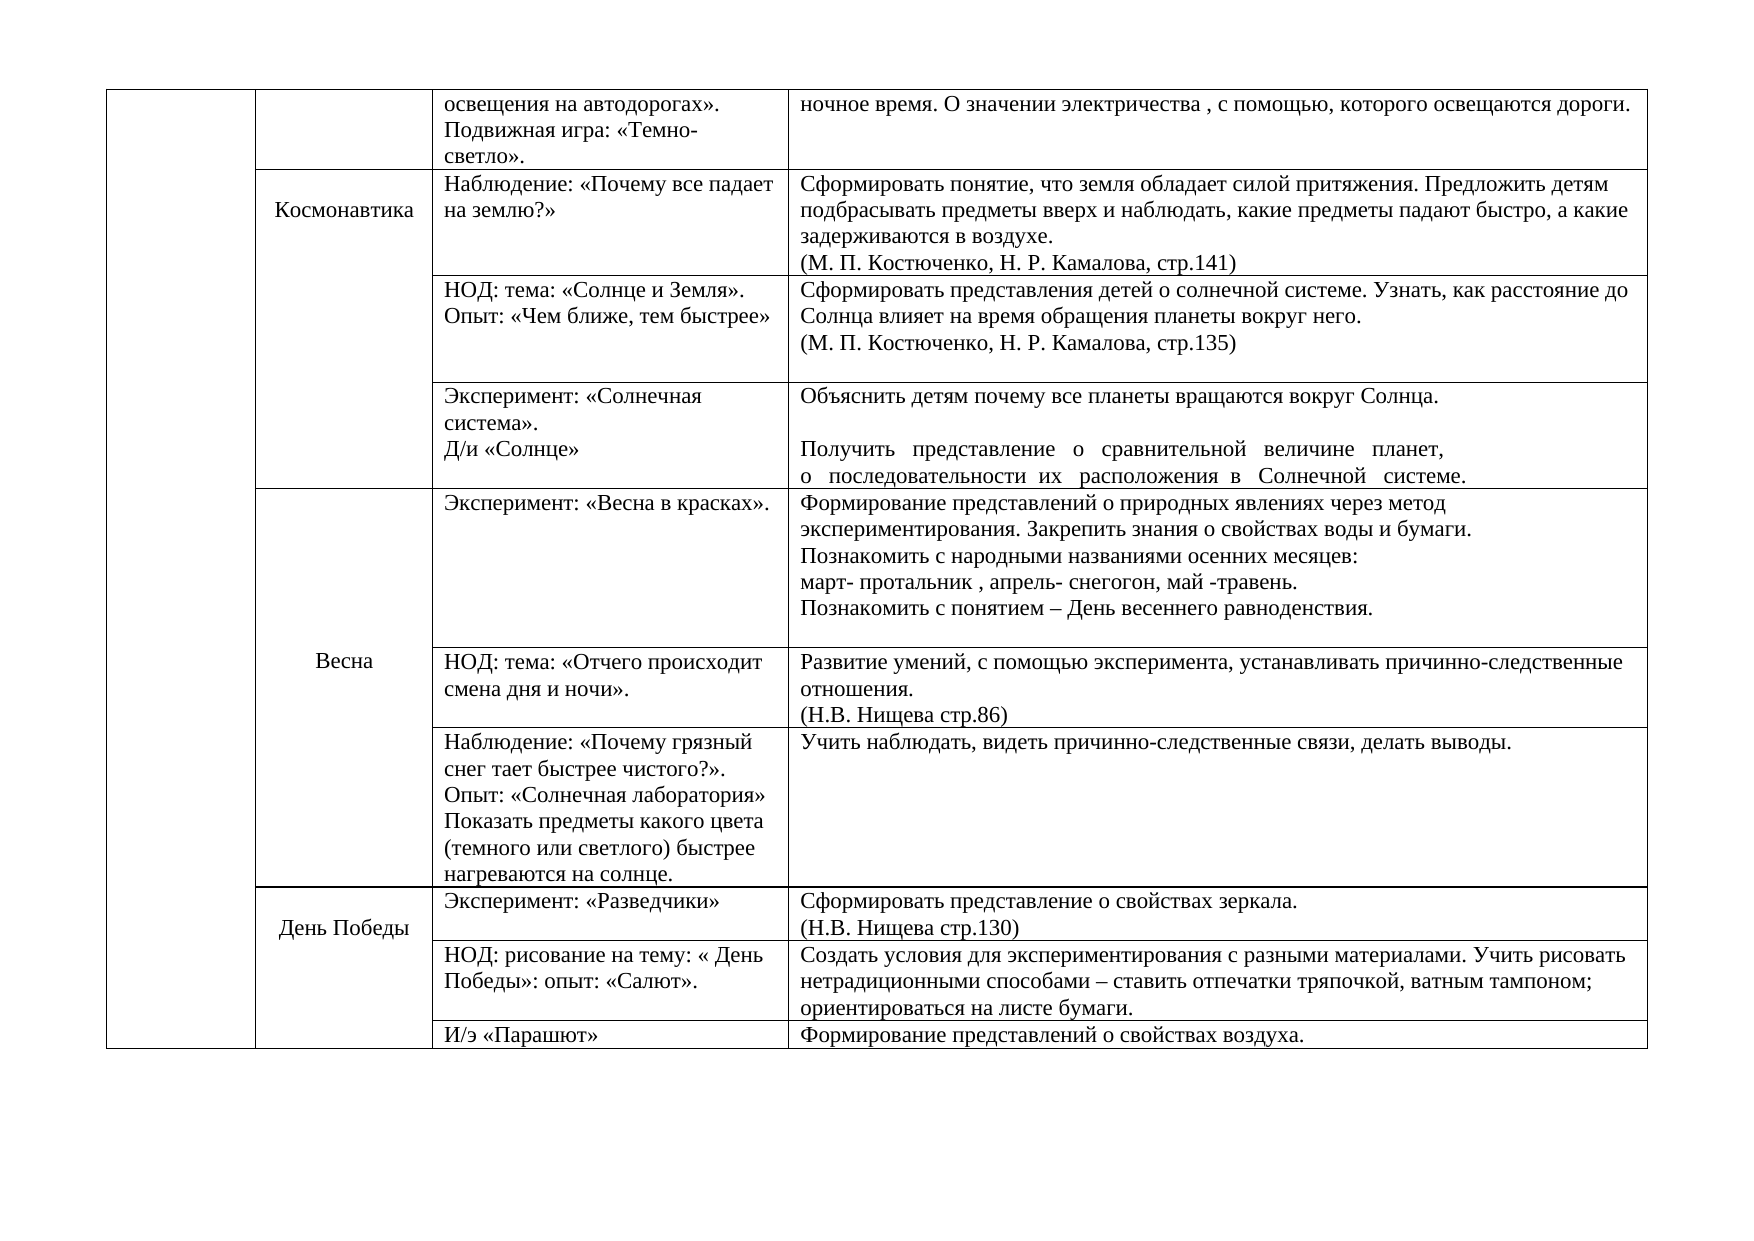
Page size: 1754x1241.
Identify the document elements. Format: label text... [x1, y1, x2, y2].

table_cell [789, 90, 1647, 169]
table_cell Учить наблюдать, видеть причинно-следственные связи, делать выводы. [789, 728, 1647, 886]
table_cell Наблюдение: «Почему грязный снег тает быстрее чистого?». Опыт: «Солнечная лаборатория» Показать предметы какого цвета (темного или светлого) быстрее нагреваются на солнце. [433, 728, 788, 886]
table_cell День Победы [256, 888, 432, 1048]
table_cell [433, 90, 788, 169]
table_cell Сформировать представление о свойствах зеркала. (Н.В. Нищева стр.130) [789, 888, 1647, 940]
table_cell Объяснить детям почему все планеты вращаются вокруг Солнца. Получить представление о сравнительной величине планет, о последовательности их расположения в Солнечной системе. [789, 383, 1647, 488]
table_cell Космонавтика [256, 170, 432, 488]
table_cell Эксперимент: «Солнечная система». Д/и «Солнце» [433, 383, 788, 488]
table_cell Формирование представлений о природных явлениях через метод экспериментирования. Закрепить знания о свойствах воды и бумаги. Познакомить с народными названиями осенних месяцев: март- протальник , апрель- снегогон, май -травень. Познакомить с понятием – День весеннего равноденствия. [789, 489, 1647, 647]
table_cell Создать условия для экспериментирования с разными материалами. Учить рисовать нетрадиционными способами – ставить отпечатки тряпочкой, ватным тампоном; ориентироваться на листе бумаги. [789, 941, 1647, 1020]
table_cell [789, 1021, 1647, 1048]
table_cell Эксперимент: «Разведчики» [433, 888, 788, 940]
table_cell Сформировать представления детей о солнечной системе. Узнать, как расстояние до Солнца влияет на время обращения планеты вокруг него. (М. П. Костюченко, Н. Р. Камалова, стр.135) [789, 276, 1647, 382]
table_cell Весна [256, 489, 432, 886]
table_cell НОД: рисование на тему: « День Победы»: опыт: «Салют». [433, 941, 788, 1020]
table_cell Наблюдение: «Почему все падает на землю?» [433, 170, 788, 275]
table_cell И/э «Парашют» [433, 1021, 788, 1048]
table_cell Эксперимент: «Весна в красках». [433, 489, 788, 647]
table_cell НОД: тема: «Солнце и Земля». Опыт: «Чем ближе, тем быстрее» [433, 276, 788, 382]
table_cell Развитие умений, с помощью эксперимента, устанавливать причинно-следственные отношения. (Н.В. Нищева стр.86) [789, 648, 1647, 727]
table_cell Сформировать понятие, что земля обладает силой притяжения. Предложить детям подбрасывать предметы вверх и наблюдать, какие предметы падают быстро, а какие задерживаются в воздухе. (М. П. Костюченко, Н. Р. Камалова, стр.141) [789, 170, 1647, 275]
table_cell НОД: тема: «Отчего происходит смена дня и ночи». [433, 648, 788, 727]
